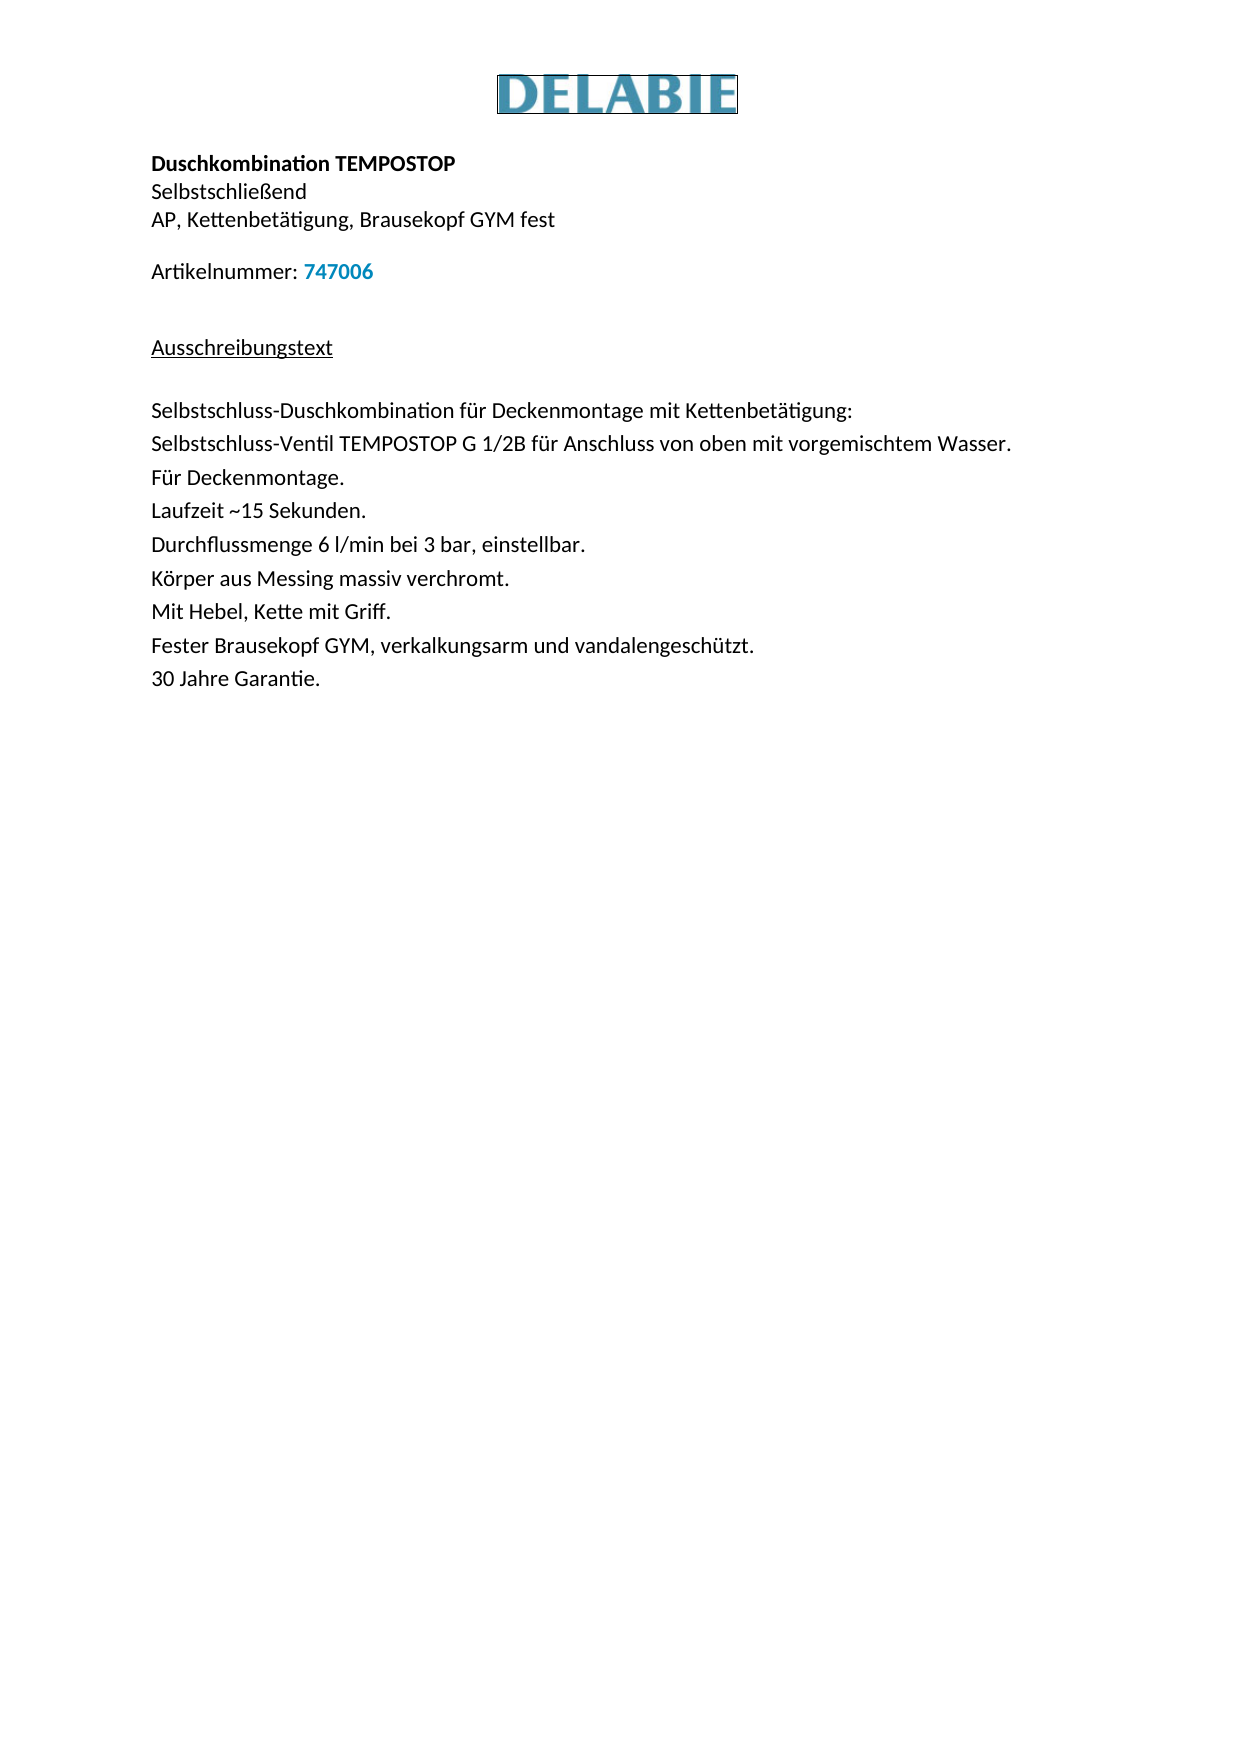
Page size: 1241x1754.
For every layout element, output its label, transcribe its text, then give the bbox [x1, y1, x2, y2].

text Laufzeit ~15 Sekunden. [151, 497, 1084, 525]
text Durchflussmenge 6 l/min bei 3 bar, einstellbar. [151, 530, 1084, 558]
text Fester Brausekopf GYM, verkalkungsarm und vandalengeschützt. [151, 631, 1084, 659]
text Duschkombination TEMPOSTOP [151, 149, 1084, 177]
text Selbstschluss-Duschkombination für Deckenmontage mit Kettenbetätigung: [151, 396, 1084, 424]
text 30 Jahre Garantie. [151, 664, 1084, 692]
text Selbstschließend [151, 177, 1084, 205]
text Ausschreibungstext [151, 333, 1084, 361]
picture [498, 76, 737, 113]
text Artikelnummer: 747006 [151, 257, 1084, 285]
text AP, Kettenbetätigung, Brausekopf GYM fest [151, 205, 1084, 233]
text Für Deckenmontage. [151, 463, 1084, 491]
text Selbstschluss-Ventil TEMPOSTOP G 1/2B für Anschluss von oben mit vorgemischtem Wasser. [151, 429, 1084, 458]
text Körper aus Messing massiv verchromt. [151, 564, 1084, 592]
text Mit Hebel, Kette mit Griff. [151, 597, 1084, 625]
